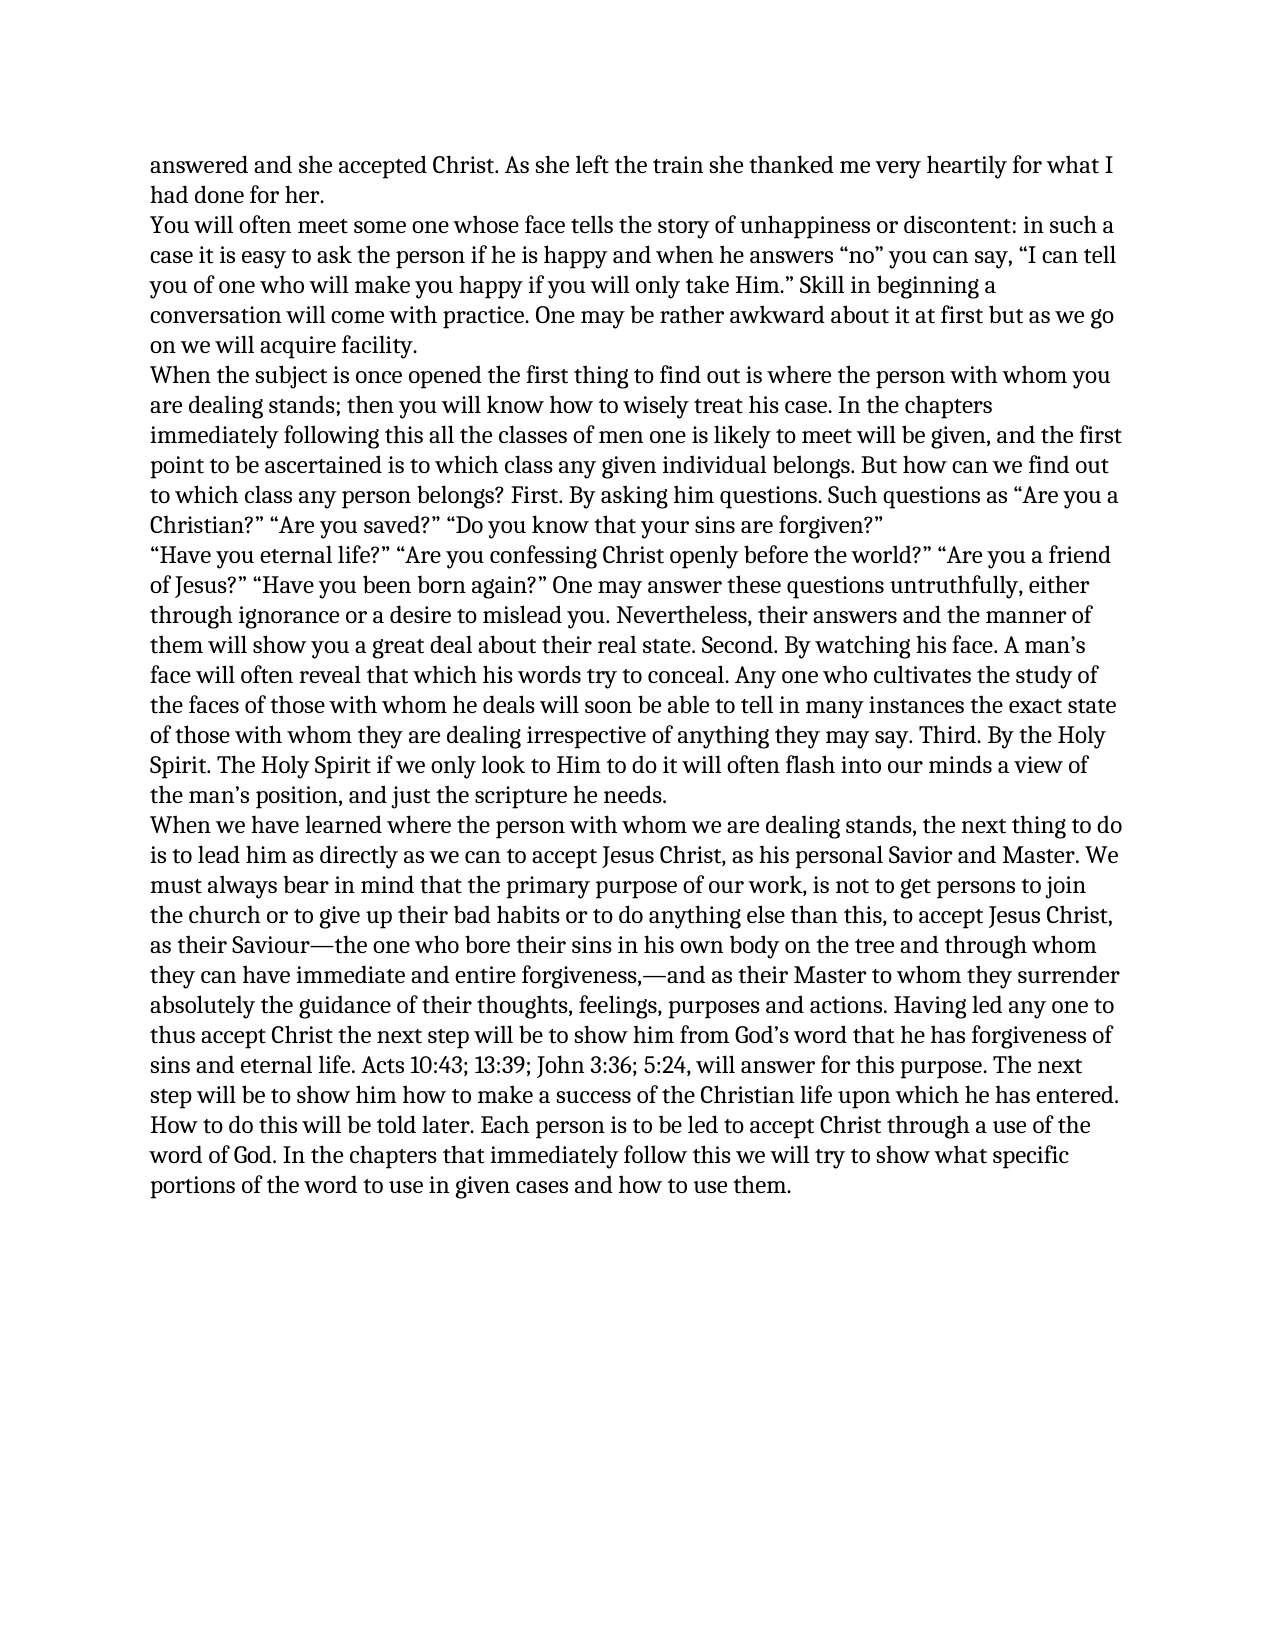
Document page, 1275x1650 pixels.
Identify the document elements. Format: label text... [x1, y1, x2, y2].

text When the subject is once opened the first thing to find out is where the person with whom you are dealing stands; then you will know how to wisely treat his case. In the chapters immediately following this all the classes of men one is likely to meet will be given, and the first point to be ascertained is to which class any given individual belongs. But how can we find out to which class any person belongs? First. By asking him questions. Such questions as “Are you a Christian?” “Are you saved?” “Do you know that your sins are forgiven?” [150, 360, 1125, 540]
text You will often meet some one whose face tells the story of unhappiness or discontent: in such a case it is easy to ask the person if he is happy and when he answers “no” you can say, “I can tell you of one who will make you happy if you will only take Him.” Skill in beginning a conversation will come with practice. One may be rather awkward about it at first but as we go on we will acquire facility. [150, 210, 1125, 360]
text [150, 150, 1125, 210]
text When we have learned where the person with whom we are dealing stands, the next thing to do is to lead him as directly as we can to accept Jesus Christ, as his personal Savior and Master. We must always bear in mind that the primary purpose of our work, is not to get persons to join the church or to give up their bad habits or to do anything else than this, to accept Jesus Christ, as their Saviour—the one who bore their sins in his own body on the tree and through whom they can have immediate and entire forgiveness,—and as their Master to whom they surrender absolutely the guidance of their thoughts, feelings, purposes and actions. Having led any one to thus accept Christ the next step will be to show him from God’s word that he has forgiveness of sins and eternal life. Acts 10:43; 13:39; John 3:36; 5:24, will answer for this purpose. The next step will be to show him how to make a success of the Christian life upon which he has entered. How to do this will be told later. Each person is to be led to accept Christ through a use of the word of God. In the chapters that immediately follow this we will try to show what specific portions of the word to use in given cases and how to use them. [150, 810, 1125, 1200]
text “Have you eternal life?” “Are you confessing Christ openly before the world?” “Are you a friend of Jesus?” “Have you been born again?” One may answer these questions untruthfully, either through ignorance or a desire to mislead you. Nevertheless, their answers and the manner of them will show you a great deal about their real state. Second. By watching his face. A man’s face will often reveal that which his words try to conceal. Any one who cultivates the study of the faces of those with whom he deals will soon be able to tell in many instances the exact state of those with whom they are dealing irrespective of anything they may say. Third. By the Holy Spirit. The Holy Spirit if we only look to Him to do it will often flash into our minds a view of the man’s position, and just the scripture he needs. [150, 540, 1125, 810]
